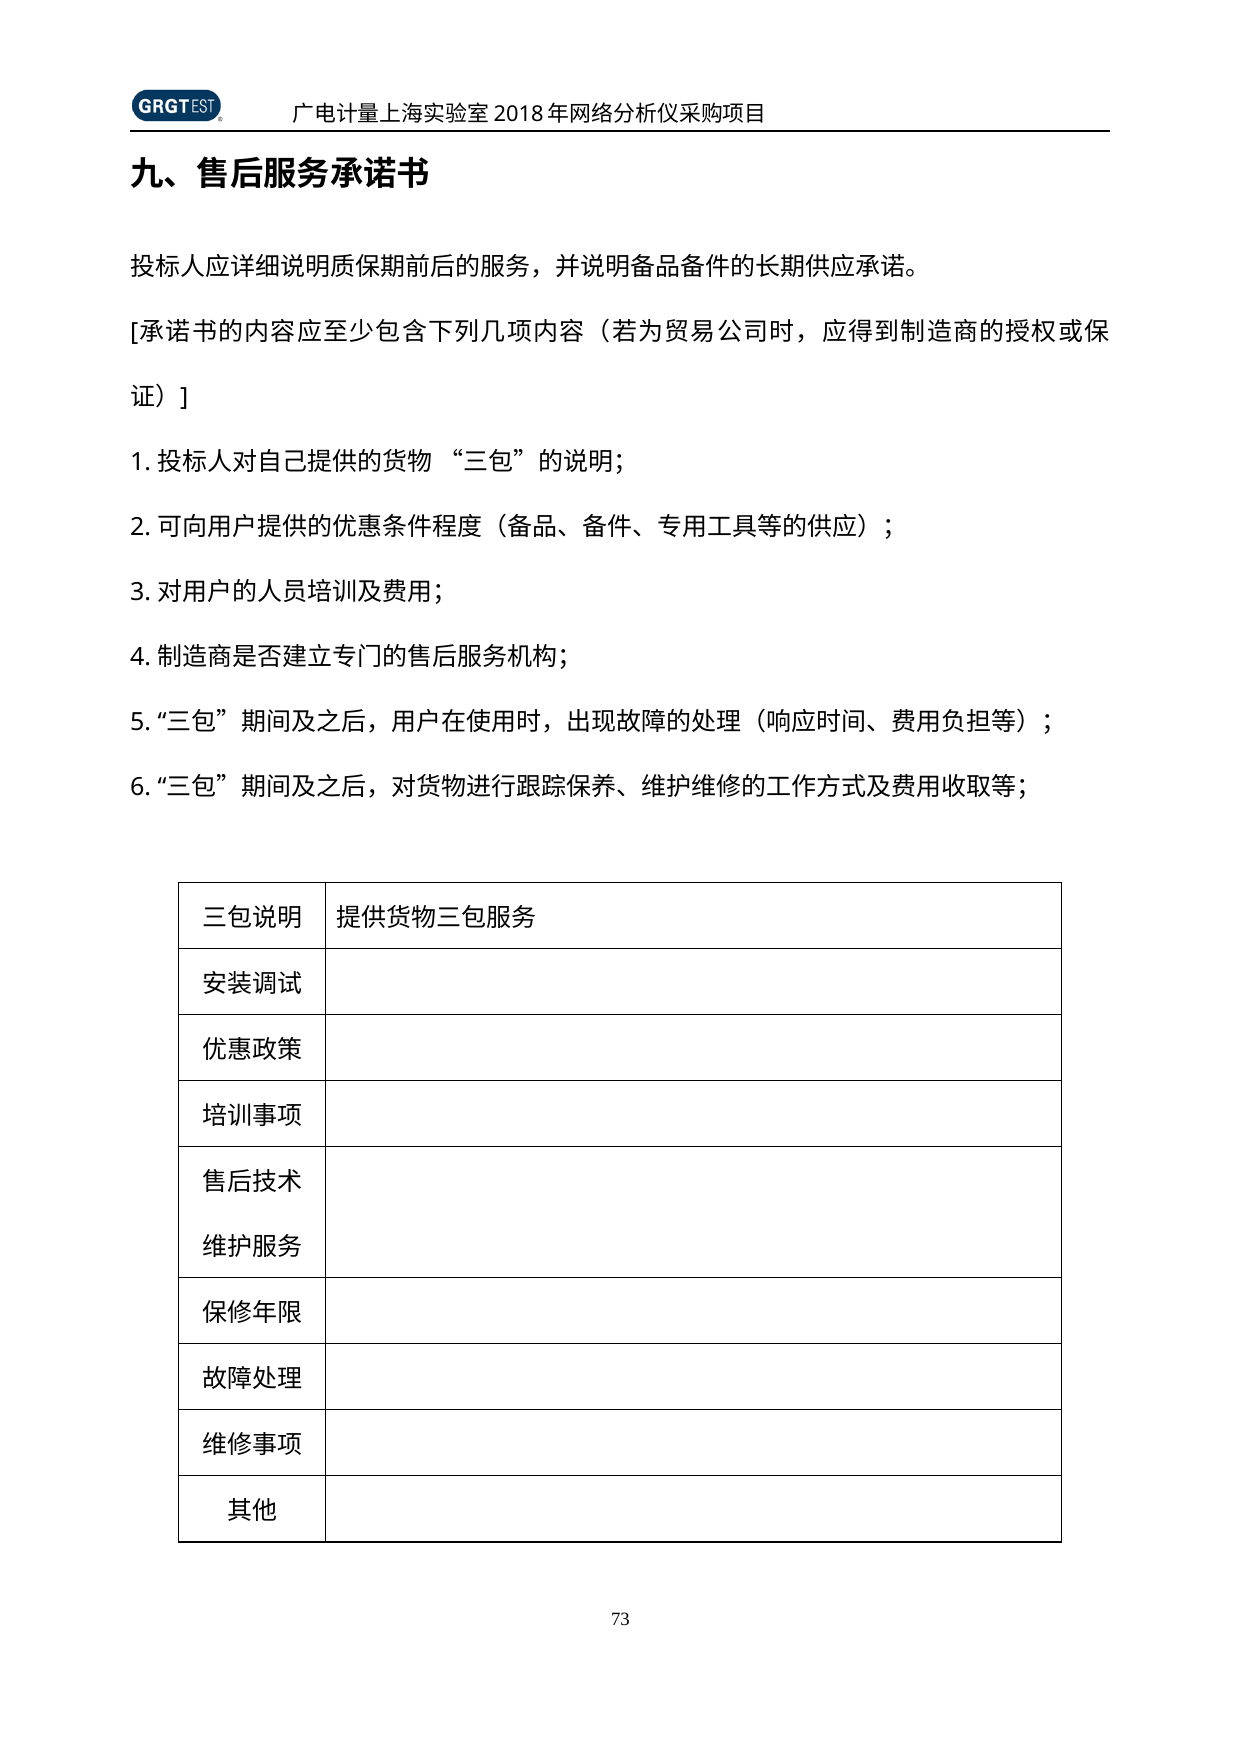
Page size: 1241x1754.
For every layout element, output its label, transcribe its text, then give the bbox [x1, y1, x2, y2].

text 4. 制造商是否建立专门的售后服务机构； [130, 622, 1110, 687]
table_cell [326, 1278, 1061, 1343]
table_cell [326, 1015, 1061, 1080]
picture [129, 88, 224, 122]
table_cell 安装调试 [179, 949, 325, 1014]
table_cell [326, 949, 1061, 1014]
table_cell [326, 1344, 1061, 1409]
text 6. “三包”期间及之后，对货物进行跟踪保养、维护维修的工作方式及费用收取等； [130, 752, 1110, 817]
table_cell 保修年限 [179, 1278, 325, 1343]
table_cell 优惠政策 [179, 1015, 325, 1080]
table_header 提供货物三包服务 [326, 883, 1061, 948]
text 1. 投标人对自己提供的货物 “三包”的说明； [130, 427, 1110, 492]
table_cell 故障处理 [179, 1344, 325, 1409]
text [承诺书的内容应至少包含下列几项内容（若为贸易公司时，应得到制造商的授权或保证）] [130, 297, 1110, 427]
table_cell [326, 1410, 1061, 1475]
text 2. 可向用户提供的优惠条件程度（备品、备件、专用工具等的供应）； [130, 492, 1110, 557]
table_cell [326, 1476, 1061, 1541]
table_cell 其他 [179, 1476, 325, 1541]
subtitle 九、售后服务承诺书 [130, 138, 1110, 203]
table_cell 维修事项 [179, 1410, 325, 1475]
table_header 三包说明 [179, 883, 325, 948]
text 5. “三包”期间及之后，用户在使用时，出现故障的处理（响应时间、费用负担等）； [130, 687, 1110, 752]
text 3. 对用户的人员培训及费用； [130, 557, 1110, 622]
table_cell [326, 1081, 1061, 1146]
table_cell [326, 1147, 1061, 1277]
text 投标人应详细说明质保期前后的服务，并说明备品备件的长期供应承诺。 [130, 232, 1110, 297]
table_cell 售后技术 维护服务 [179, 1147, 325, 1277]
table_cell 培训事项 [179, 1081, 325, 1146]
